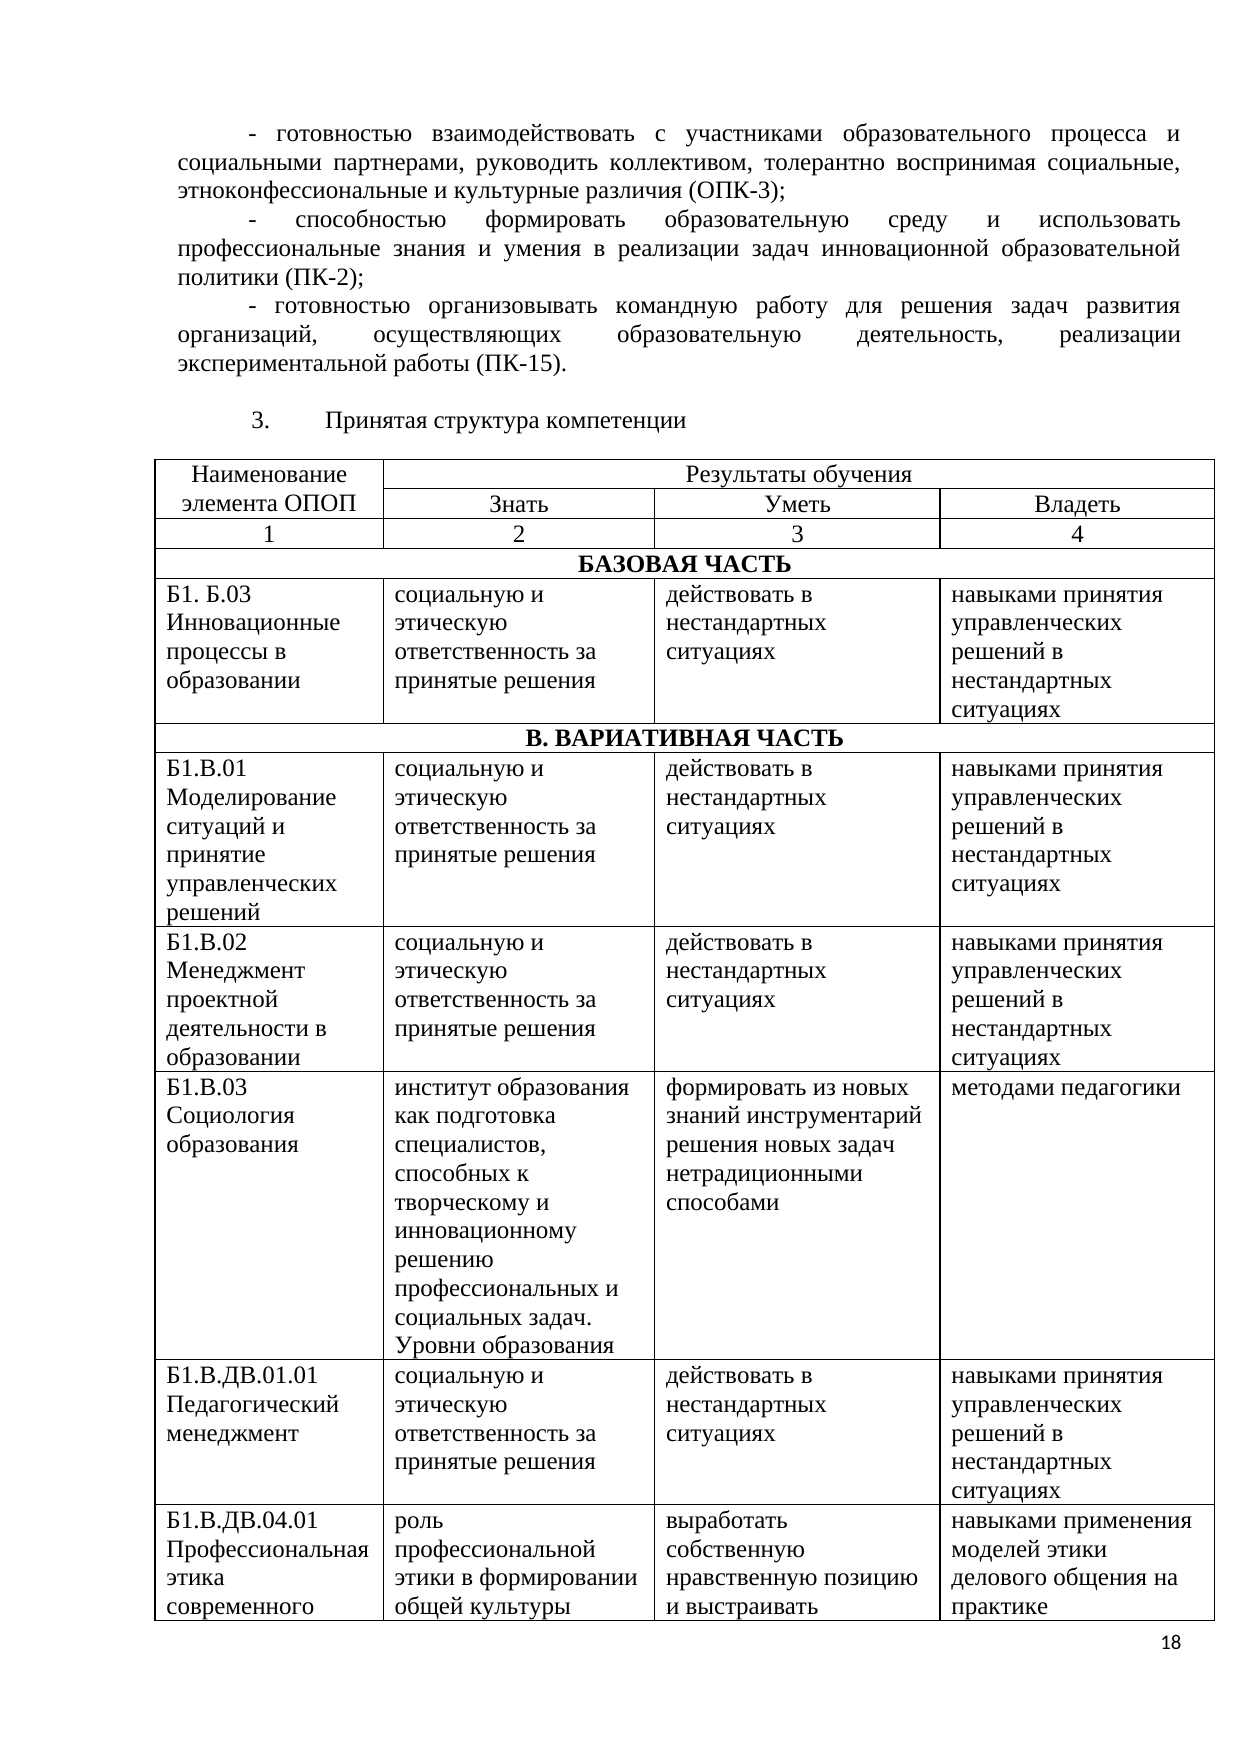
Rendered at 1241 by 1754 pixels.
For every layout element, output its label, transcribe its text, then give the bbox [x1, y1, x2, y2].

table_cell социальную и этическую ответственность за принятые решения [384, 927, 654, 1071]
table_cell действовать в нестандартных ситуациях [655, 1360, 939, 1504]
table_cell навыками принятия управленческих решений в нестандартных ситуациях [941, 579, 1214, 722]
table_cell действовать в нестандартных ситуациях [655, 753, 939, 926]
table_cell Б1.В.ДВ.01.01 Педагогический менеджмент [156, 1360, 383, 1504]
table_cell Б1. Б.03 Инновационные процессы в образовании [156, 579, 383, 722]
table_cell БАЗОВАЯ ЧАСТЬ [156, 549, 1214, 578]
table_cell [384, 1505, 654, 1620]
table_cell 3 [655, 519, 939, 548]
list Принятая структура компетенции [177, 406, 1181, 434]
table_cell навыками принятия управленческих решений в нестандартных ситуациях [941, 753, 1214, 926]
table_cell Уметь [655, 489, 939, 518]
text - готовностью организовывать командную работу для решения задач развития организаций, осуществляющих образовательную деятельность, реализации экспериментальной работы (ПК-15). [177, 291, 1181, 377]
table_cell институт образования как подготовка специалистов, способных к творческому и инновационному решению профессиональных и социальных задач. Уровни образования [384, 1072, 654, 1359]
table_header Результаты обучения [384, 460, 1214, 488]
table_cell Б1.В.03 Социология образования [156, 1072, 383, 1359]
table_cell социальную и этическую ответственность за принятые решения [384, 753, 654, 926]
table_cell 2 [384, 519, 654, 548]
table_cell Б1.В.01 Моделирование ситуаций и принятие управленческих решений [156, 753, 383, 926]
table_cell формировать из новых знаний инструментарий решения новых задач нетрадиционными способами [655, 1072, 939, 1359]
table_cell Владеть [941, 489, 1214, 518]
text - способностью формировать образовательную среду и использовать профессиональные знания и умения в реализации задач инновационной образовательной политики (ПК-2); [177, 204, 1181, 291]
table_cell навыками принятия управленческих решений в нестандартных ситуациях [941, 1360, 1214, 1504]
table_cell навыками принятия управленческих решений в нестандартных ситуациях [941, 927, 1214, 1071]
text - готовностью взаимодействовать с участниками образовательного процесса и социальными партнерами, руководить коллективом, толерантно воспринимая социальные, этноконфессиональные и культурные различия (ОПК-3); [177, 118, 1181, 204]
table_cell Знать [384, 489, 654, 518]
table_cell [655, 1505, 939, 1620]
table_cell социальную и этическую ответственность за принятые решения [384, 1360, 654, 1504]
table_cell 4 [941, 519, 1214, 548]
table_cell действовать в нестандартных ситуациях [655, 579, 939, 722]
table_cell действовать в нестандартных ситуациях [655, 927, 939, 1071]
table_cell Б1.В.02 Менеджмент проектной деятельности в образовании [156, 927, 383, 1071]
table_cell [941, 1505, 1214, 1620]
table_header Наименование элемента ОПОП [156, 460, 383, 518]
table_cell социальную и этическую ответственность за принятые решения [384, 579, 654, 722]
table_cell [156, 1505, 383, 1620]
table_cell 1 [156, 519, 383, 548]
table_cell В. ВАРИАТИВНАЯ ЧАСТЬ [156, 724, 1214, 752]
table_cell методами педагогики [941, 1072, 1214, 1359]
